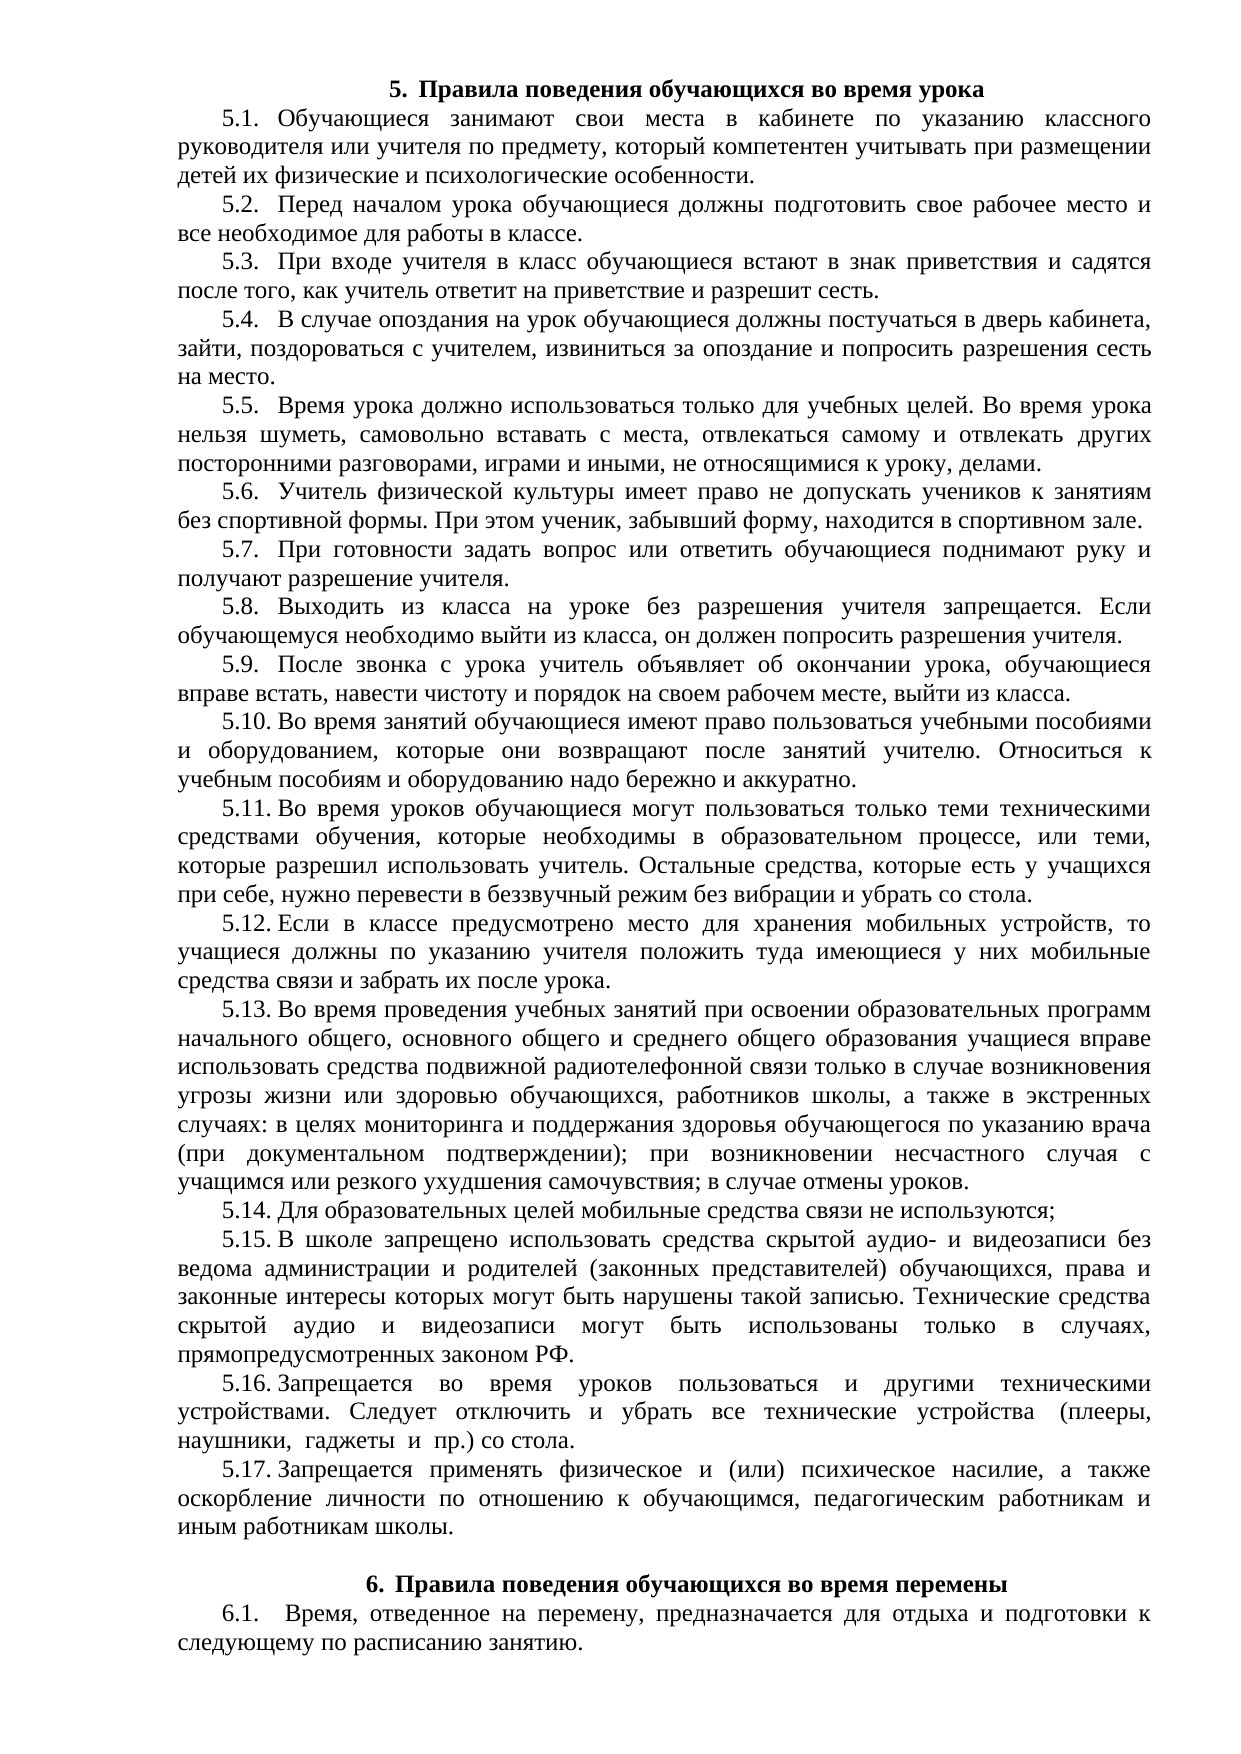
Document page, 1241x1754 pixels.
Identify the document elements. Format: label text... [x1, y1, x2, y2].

list Запрещается применять физическое и (или) психическое насилие, а также оскорбление личности по отношению к обучающимся, педагогическим работникам и иным работникам школы. [177, 1454, 1152, 1540]
subtitle Правила поведения обучающихся во время урока [177, 74, 1152, 103]
list Выходить из класса на уроке без разрешения учителя запрещается. Если обучающемуся необходимо выйти из класса, он должен попросить разрешения учителя. [177, 591, 1152, 649]
list В случае опоздания на урок обучающиеся должны постучаться в дверь кабинета, зайти, поздороваться с учителем, извиниться за опоздание и попросить разрешения сесть на место. [177, 304, 1152, 390]
subtitle Правила поведения обучающихся во время перемены [177, 1569, 1152, 1598]
list Запрещается во время уроков пользоваться и другими техническими устройствами. Следует отключить и убрать все технические устройства (плееры, наушники, гаджеты и пр.) со стола. [177, 1368, 1152, 1454]
list Если в классе предусмотрено место для хранения мобильных устройств, то учащиеся должны по указанию учителя положить туда имеющиеся у них мобильные средства связи и забрать их после урока. [177, 908, 1152, 994]
list Перед началом урока обучающиеся должны подготовить свое рабочее место и все необходимое для работы в классе. [177, 189, 1152, 246]
list В школе запрещено использовать средства скрытой аудио- и видеозаписи без ведома администрации и родителей (законных представителей) обучающихся, права и законные интересы которых могут быть нарушены такой записью. Технические средства скрытой аудио и видеозаписи могут быть использованы только в случаях, прямопредусмотренных законом РФ. [177, 1224, 1152, 1368]
list Время урока должно использоваться только для учебных целей. Во время урока нельзя шуметь, самовольно вставать с места, отвлекаться самому и отвлекать других посторонними разговорами, играми и иными, не относящимися к уроку, делами. [177, 390, 1152, 476]
list Учитель физической культуры имеет право не допускать учеников к занятиям без спортивной формы. При этом ученик, забывший форму, находится в спортивном зале. [177, 476, 1152, 534]
list Для образовательных целей мобильные средства связи не используются; [177, 1195, 1152, 1224]
list Во время проведения учебных занятий при освоении образовательных программ начального общего, основного общего и среднего общего образования учащиеся вправе использовать средства подвижной радиотелефонной связи только в случае возникновения угрозы жизни или здоровью обучающихся, работников школы, а также в экстренных случаях: в целях мониторинга и поддержания здоровья обучающегося по указанию врача (при документальном подтверждении); при возникновении несчастного случая с учащимся или резкого ухудшения самочувствия; в случае отмены уроков. [177, 994, 1152, 1195]
list При готовности задать вопрос или ответить обучающиеся поднимают руку и получают разрешение учителя. [177, 534, 1152, 591]
list После звонка с урока учитель объявляет об окончании урока, обучающиеся вправе встать, навести чистоту и порядок на своем рабочем месте, выйти из класса. [177, 649, 1152, 706]
list Во время уроков обучающиеся могут пользоваться только теми техническими средствами обучения, которые необходимы в образовательном процессе, или теми, которые разрешил использовать учитель. Остальные средства, которые есть у учащихся при себе, нужно перевести в беззвучный режим без вибрации и убрать со стола. [177, 793, 1152, 908]
list Обучающиеся занимают свои места в кабинете по указанию классного руководителя или учителя по предмету, который компетентен учитывать при размещении детей их физические и психологические особенности. [177, 103, 1152, 189]
list Во время занятий обучающиеся имеют право пользоваться учебными пособиями и оборудованием, которые они возвращают после занятий учителю. Относиться к учебным пособиям и оборудованию надо бережно и аккуратно. [177, 706, 1152, 793]
list При входе учителя в класс обучающиеся встают в знак приветствия и садятся после того, как учитель ответит на приветствие и разрешит сесть. [177, 246, 1152, 304]
list Время, отведенное на перемену, предназначается для отдыха и подготовки к следующему по расписанию занятию. [177, 1598, 1152, 1656]
